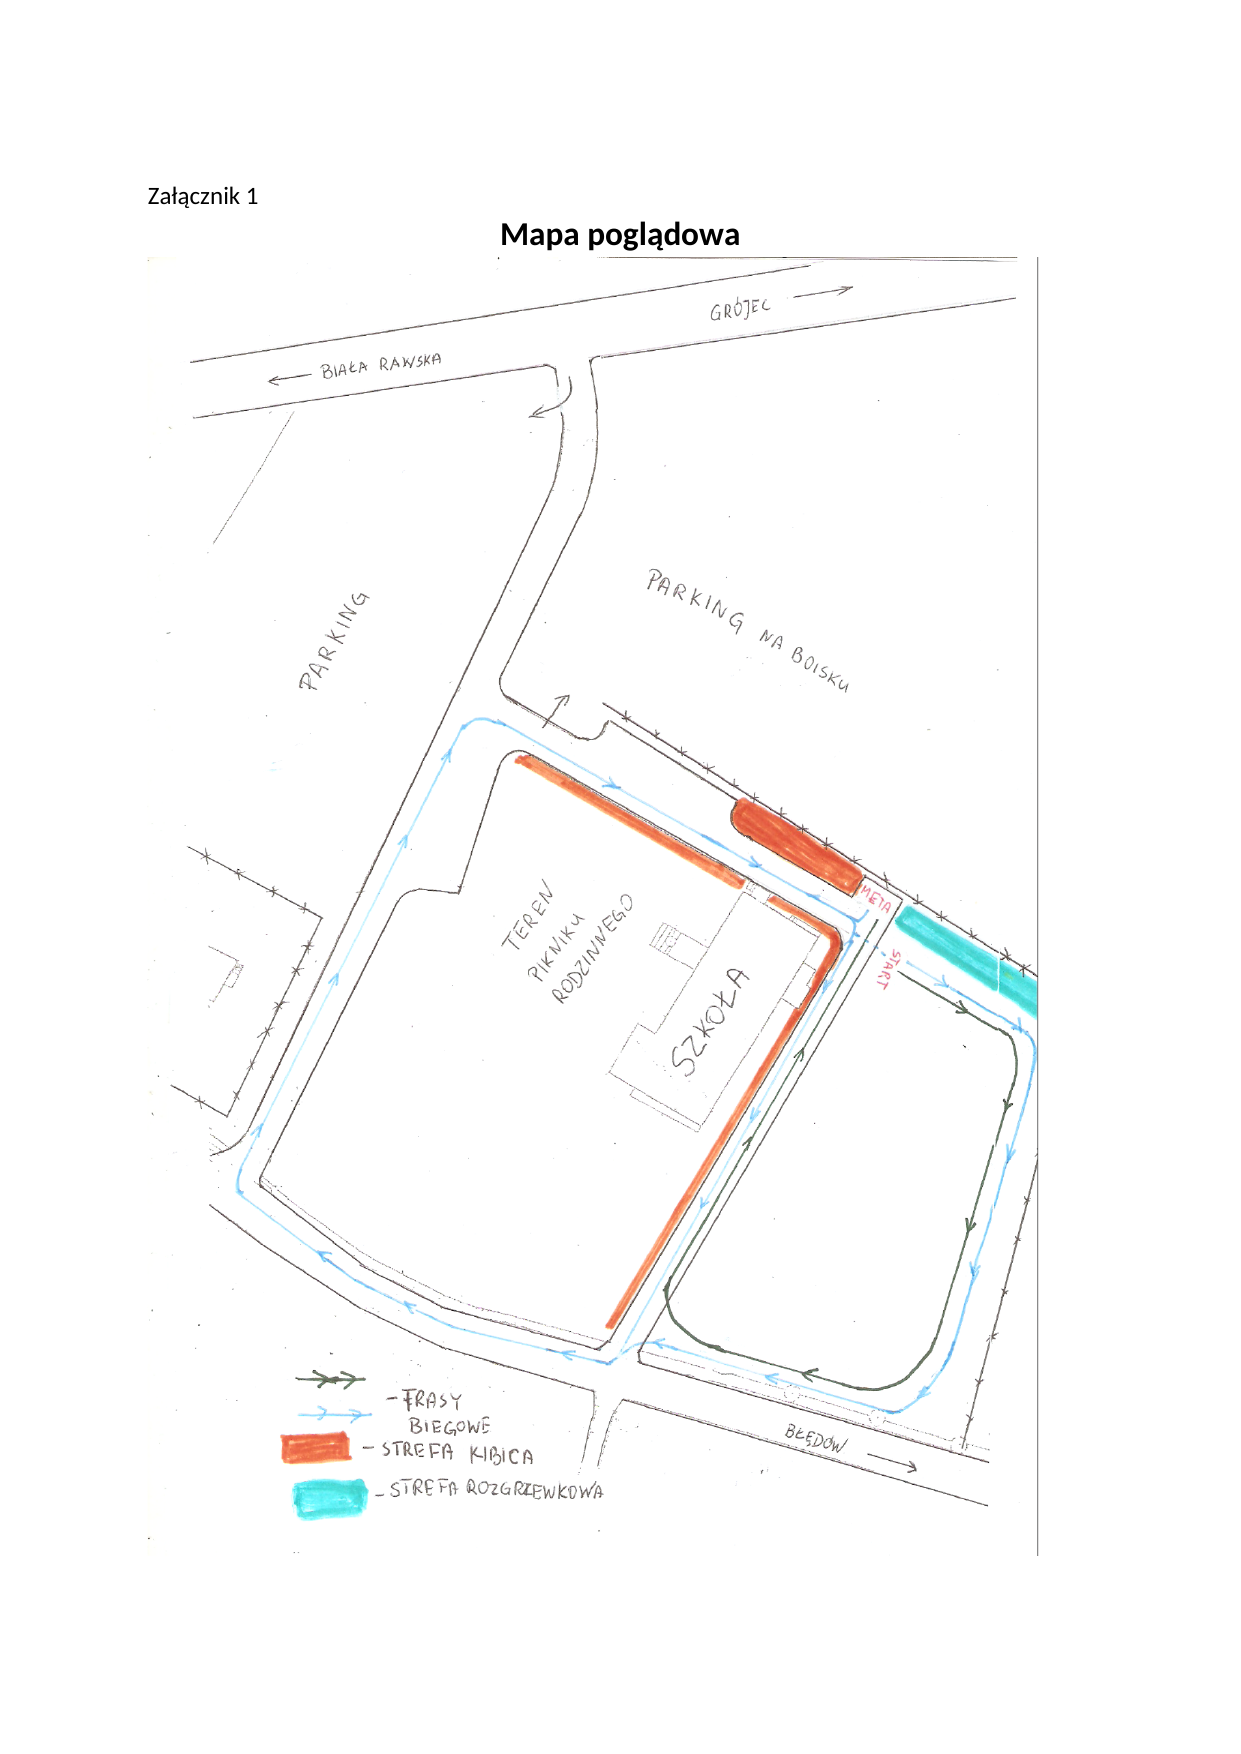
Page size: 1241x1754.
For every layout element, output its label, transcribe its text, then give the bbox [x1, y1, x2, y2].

list Załącznik 1 [148, 181, 1093, 211]
picture [147, 257, 1039, 1556]
list Mapa poglądowa [148, 213, 1093, 254]
